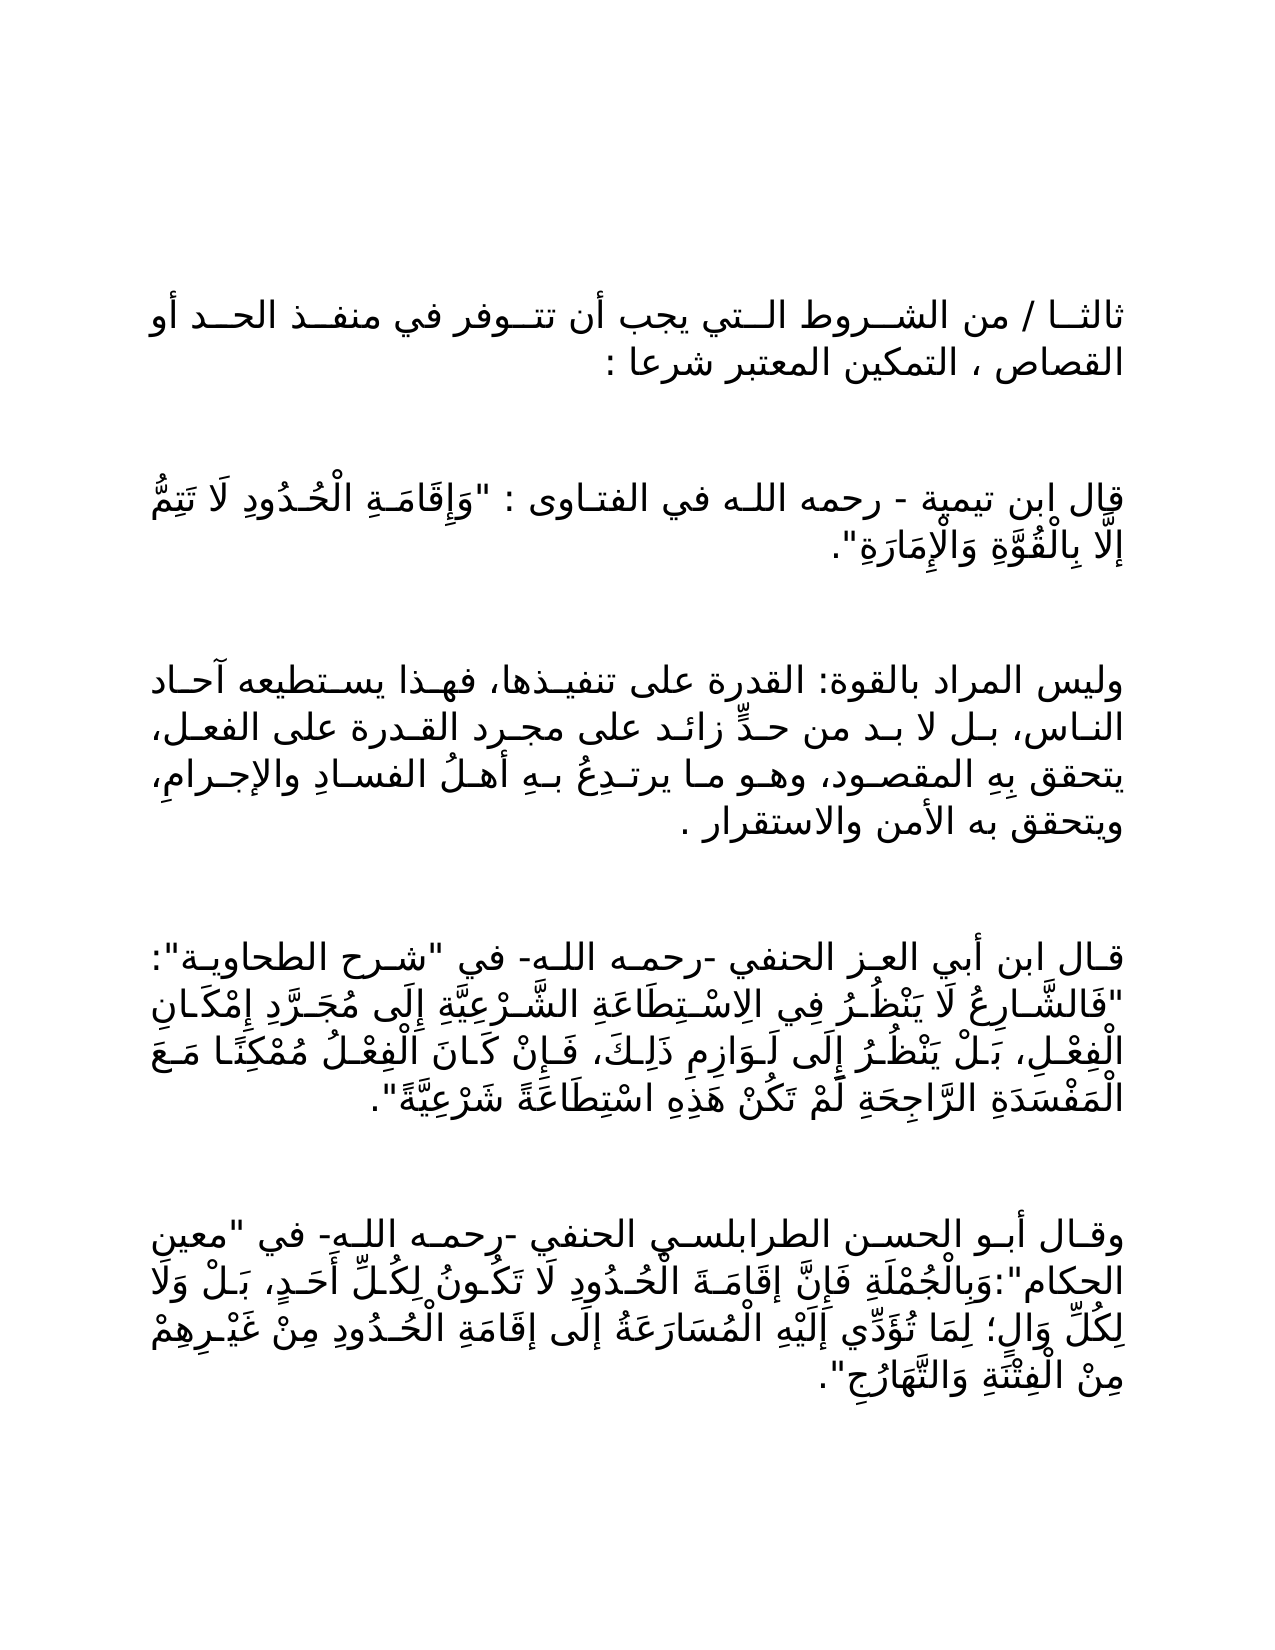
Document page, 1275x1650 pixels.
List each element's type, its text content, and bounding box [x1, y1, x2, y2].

text ثالثا / من الشروط التي يجب أن تتوفر في منفذ الحد أو القصاص ، التمكين المعتبر شرعا : [150, 293, 1125, 384]
text وقال أبو الحسن الطرابلسي الحنفي -رحمه الله- في "معين الحكام":وَبِالْجُمْلَةِ فَإِنَّ إقَامَةَ الْحُدُودِ لَا تَكُونُ لِكُلِّ أَحَدٍ، بَلْ وَلَا لِكُلِّ وَالٍ؛ لِمَا تُؤَدِّي إلَيْهِ الْمُسَارَعَةُ إلَى إقَامَةِ الْحُدُودِ مِنْ غَيْرِهِمْ مِنْ الْفِتْنَةِ وَالتَّهَارُجِ". [150, 1212, 1125, 1397]
text قال ابن تيمية - رحمه الله في الفتاوى : "وَإِقَامَةِ الْحُدُودِ لَا تَتِمُّ إلَّا بِالْقُوَّةِ وَالْإِمَارَةِ". [150, 476, 1125, 567]
text وليس المراد بالقوة: القدرة على تنفيذها، فهذا يستطيعه آحاد الناس، بل لا بد من حدٍّ زائد على مجرد القدرة على الفعل، يتحقق بِهِ المقصود، وهو ما يرتدِعُ بهِ أهلُ الفسادِ والإجرامِ، ويتحقق به الأمن والاستقرار . [150, 659, 1125, 844]
text قال ابن أبي العز الحنفي -رحمه الله- في "شرح الطحاوية": "فَالشَّارِعُ لَا يَنْظُرُ فِي الِاسْتِطَاعَةِ الشَّرْعِيَّةِ إِلَى مُجَرَّدِ إِمْكَانِ الْفِعْلِ، بَلْ يَنْظُرُ إِلَى لَوَازِمِ ذَلِكَ، فَإِنْ كَانَ الْفِعْلُ مُمْكِنًا مَعَ الْمَفْسَدَةِ الرَّاجِحَةِ لَمْ تَكُنْ هَذِهِ اسْتِطَاعَةً شَرْعِيَّةً". [150, 936, 1125, 1120]
